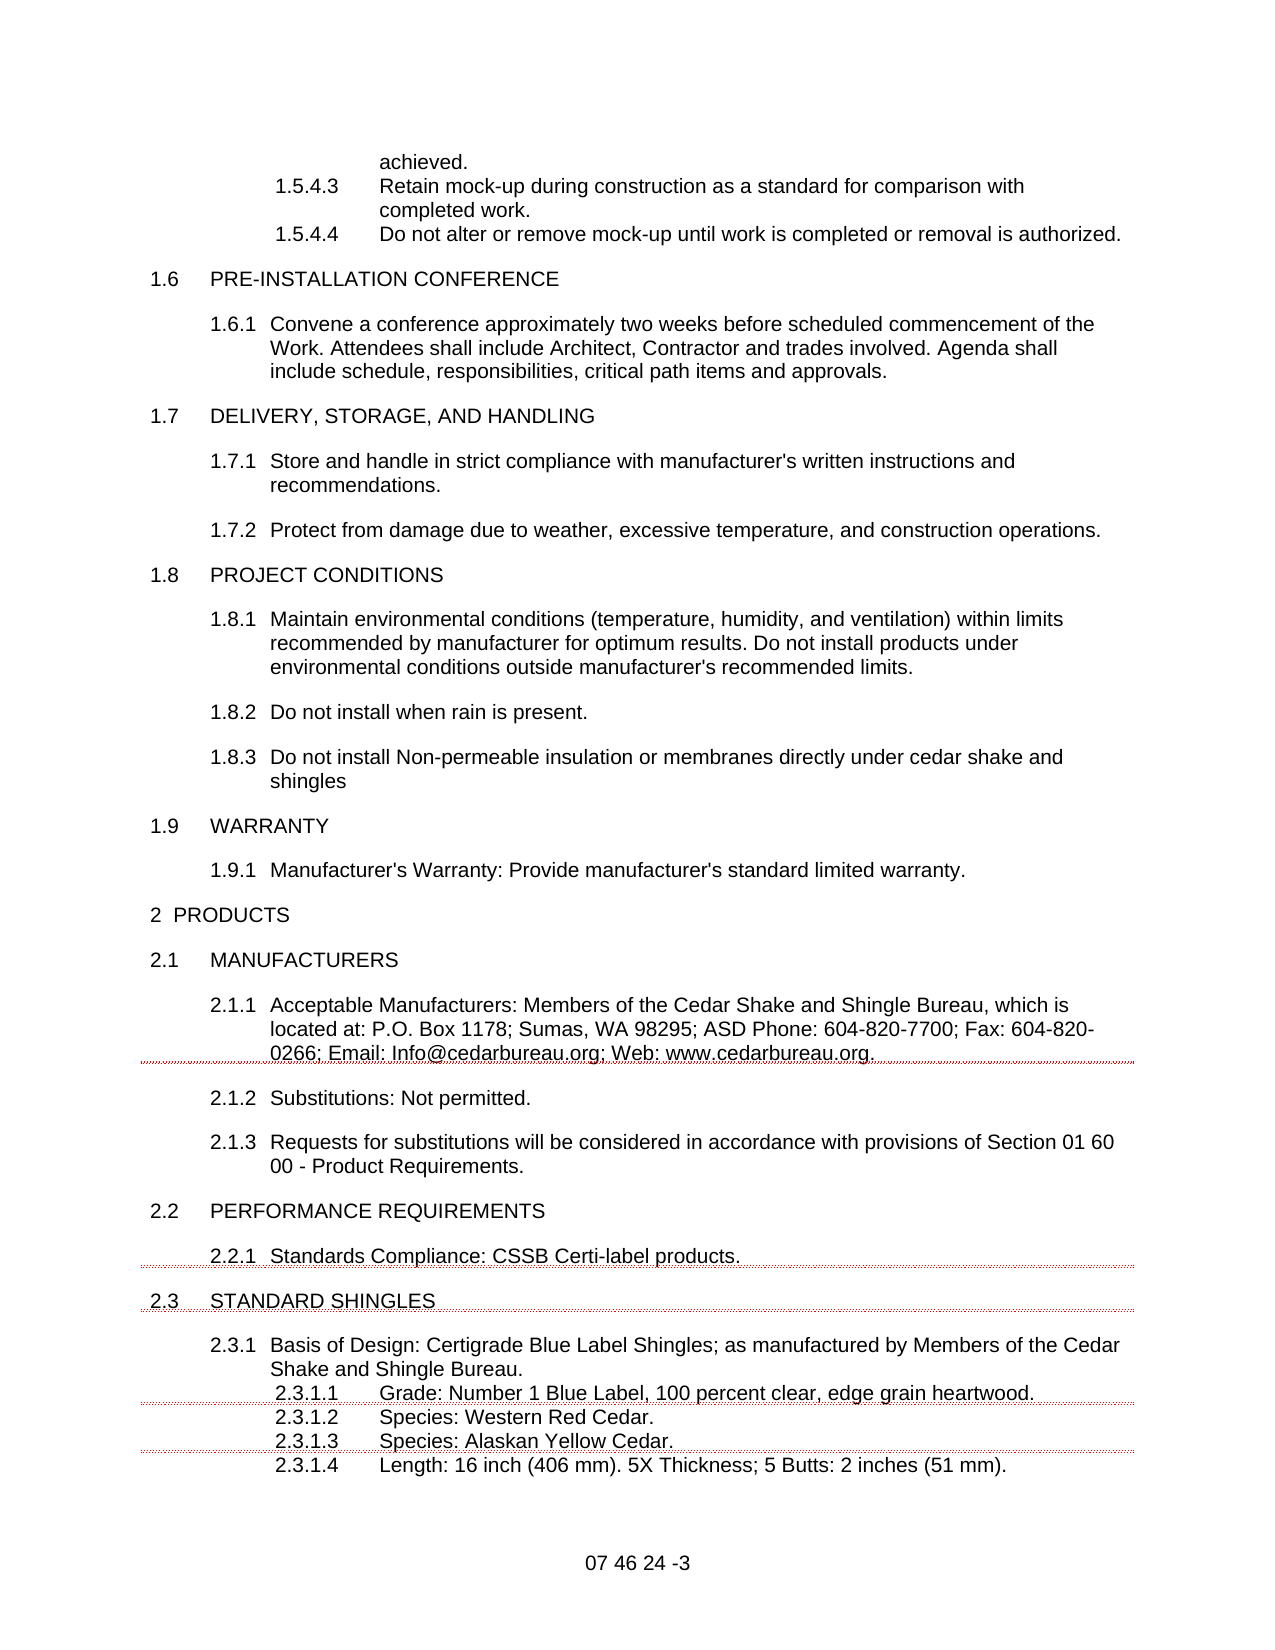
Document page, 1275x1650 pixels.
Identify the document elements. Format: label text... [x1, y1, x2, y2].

list Retain mock-up during construction as a standard for comparison with completed work. [275, 174, 1125, 222]
list DELIVERY, STORAGE, AND HANDLING [150, 404, 1125, 428]
list Do not install when rain is present. [210, 700, 1125, 724]
list PROJECT CONDITIONS [150, 562, 1125, 586]
list MANUFACTURERS [150, 948, 1125, 972]
list STANDARD SHINGLES [150, 1288, 1125, 1312]
list Do not alter or remove mock-up until work is completed or removal is authorized. [275, 222, 1125, 246]
list Length: 16 inch (406 mm). 5X Thickness; 5 Butts: 2 inches (51 mm). [275, 1453, 1125, 1477]
list WARRANTY [150, 813, 1125, 837]
list Basis of Design: Certigrade Blue Label Shingles; as manufactured by Members of the Cedar Shake and Shingle Bureau. [210, 1333, 1125, 1381]
list Store and handle in strict compliance with manufacturer's written instructions and recommendations. [210, 449, 1125, 497]
list Convene a conference approximately two weeks before scheduled commencement of the Work. Attendees shall include Architect, Contractor and trades involved. Agenda shall include schedule, responsibilities, critical path items and approvals. [210, 311, 1125, 383]
list Do not install Non-permeable insulation or membranes directly under cedar shake and shingles [210, 745, 1125, 793]
list Manufacturer's Warranty: Provide manufacturer's standard limited warranty. [210, 858, 1125, 882]
list Maintain environmental conditions (temperature, humidity, and ventilation) within limits recommended by manufacturer for optimum results. Do not install products under environmental conditions outside manufacturer's recommended limits. [210, 607, 1125, 679]
list Protect from damage due to weather, excessive temperature, and construction operations. [210, 518, 1125, 542]
list Species: Western Red Cedar. [275, 1405, 1125, 1429]
list Grade: Number 1 Blue Label, 100 percent clear, edge grain heartwood. [275, 1381, 1125, 1405]
list PERFORMANCE REQUIREMENTS [150, 1199, 1125, 1223]
list Substitutions: Not permitted. [210, 1085, 1125, 1109]
list Acceptable Manufacturers: Members of the Cedar Shake and Shingle Bureau, which is located at: P.O. Box 1178; Sumas, WA 98295; ASD Phone: 604-820-7700; Fax: 604-820-0266; Email: Info@cedarbureau.org; Web: www.cedarbureau.org. [210, 993, 1125, 1064]
list PRODUCTS [150, 903, 1125, 927]
list Standards Compliance: CSSB Certi-label products. [210, 1244, 1125, 1268]
list PRE-INSTALLATION CONFERENCE [150, 267, 1125, 291]
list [275, 150, 1125, 174]
list Requests for substitutions will be considered in accordance with provisions of Section 01 60 00 - Product Requirements. [210, 1130, 1125, 1178]
list Species: Alaskan Yellow Cedar. [275, 1429, 1125, 1453]
